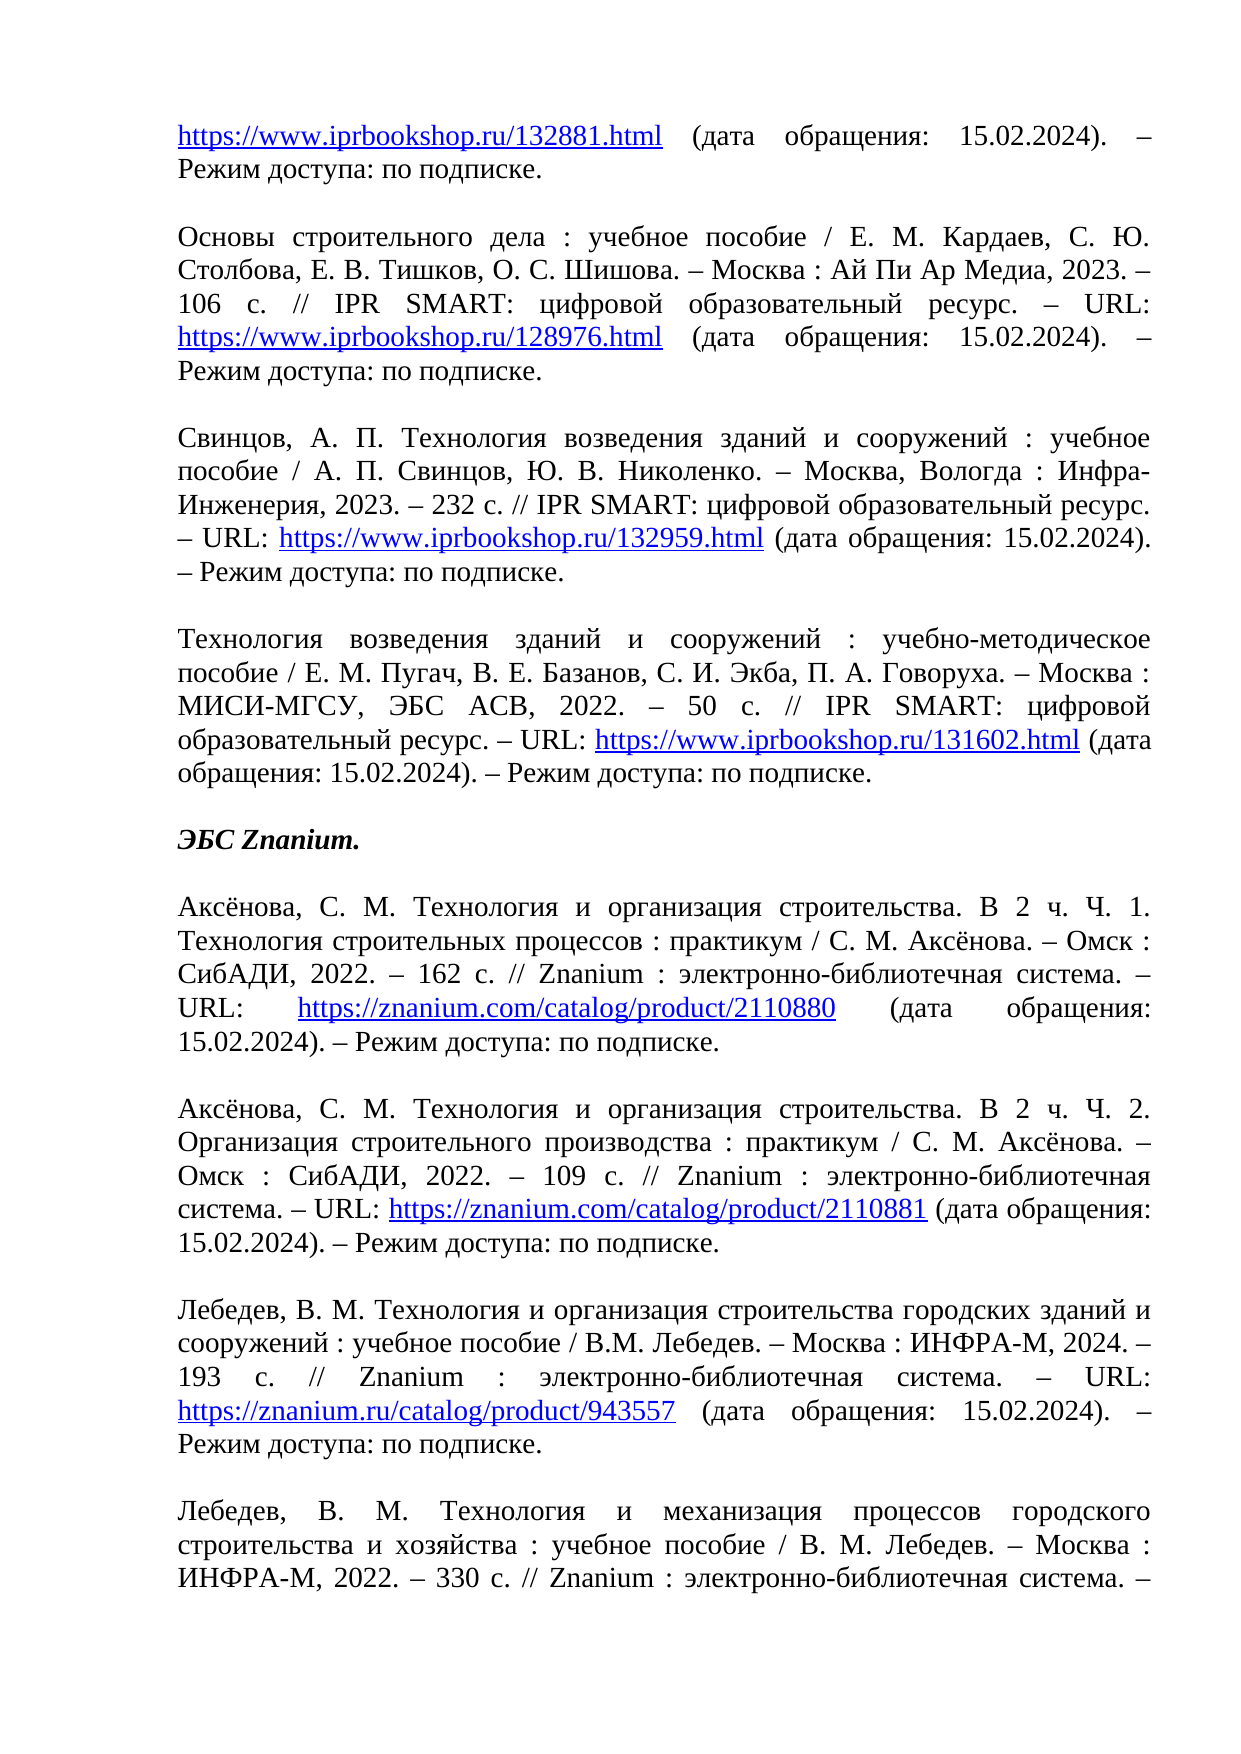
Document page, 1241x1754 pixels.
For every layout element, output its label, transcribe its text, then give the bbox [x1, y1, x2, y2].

text Аксёнова, С. М. Технология и организация строительства. В 2 ч. Ч. 1. Технология строительных процессов : практикум / С. М. Аксёнова. – Омск : СибАДИ, 2022. – 162 с. // Znanium : электронно-библиотечная система. – URL: https://znanium.com/catalog/product/2110880 (дата обращения: 15.02.2024). – Режим доступа: по подписке. [177, 889, 1152, 1057]
text Аксёнова, С. М. Технология и организация строительства. В 2 ч. Ч. 2. Организация строительного производства : практикум / С. М. Аксёнова. – Омск : СибАДИ, 2022. – 109 с. // Znanium : электронно-библиотечная система. – URL: https://znanium.com/catalog/product/2110881 (дата обращения: 15.02.2024). – Режим доступа: по подписке. [177, 1091, 1152, 1258]
text Технология возведения зданий и сооружений : учебно-методическое пособие / Е. М. Пугач, В. Е. Базанов, С. И. Экба, П. А. Говоруха. – Москва : МИСИ-МГСУ, ЭБС АСВ, 2022. – 50 c. // IPR SMART: цифровой образовательный ресурс. – URL: https://www.iprbookshop.ru/131602.html (дата обращения: 15.02.2024). – Режим доступа: по подписке. [177, 621, 1152, 789]
text Основы строительного дела : учебное пособие / Е. М. Кардаев, С. Ю. Столбова, Е. В. Тишков, О. С. Шишова. – Москва : Ай Пи Ар Медиа, 2023. – 106 c. // IPR SMART: цифровой образовательный ресурс. – URL: https://www.iprbookshop.ru/128976.html (дата обращения: 15.02.2024). – Режим доступа: по подписке. [177, 219, 1152, 386]
text Свинцов, А. П. Технология возведения зданий и сооружений : учебное пособие / А. П. Свинцов, Ю. В. Николенко. – Москва, Вологда : Инфра-Инженерия, 2023. – 232 c. // IPR SMART: цифровой образовательный ресурс. – URL: https://www.iprbookshop.ru/132959.html (дата обращения: 15.02.2024). – Режим доступа: по подписке. [177, 420, 1152, 588]
text ЭБС Znanium. [177, 822, 1152, 856]
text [177, 118, 1152, 185]
text Лебедев, В. М. Технология и организация строительства городских зданий и сооружений : учебное пособие / В.М. Лебедев. – Москва : ИНФРА-М, 2024. – 193 с. // Znanium : электронно-библиотечная система. – URL: https://znanium.ru/catalog/product/943557 (дата обращения: 15.02.2024). – Режим доступа: по подписке. [177, 1292, 1152, 1460]
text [177, 1493, 1152, 1594]
